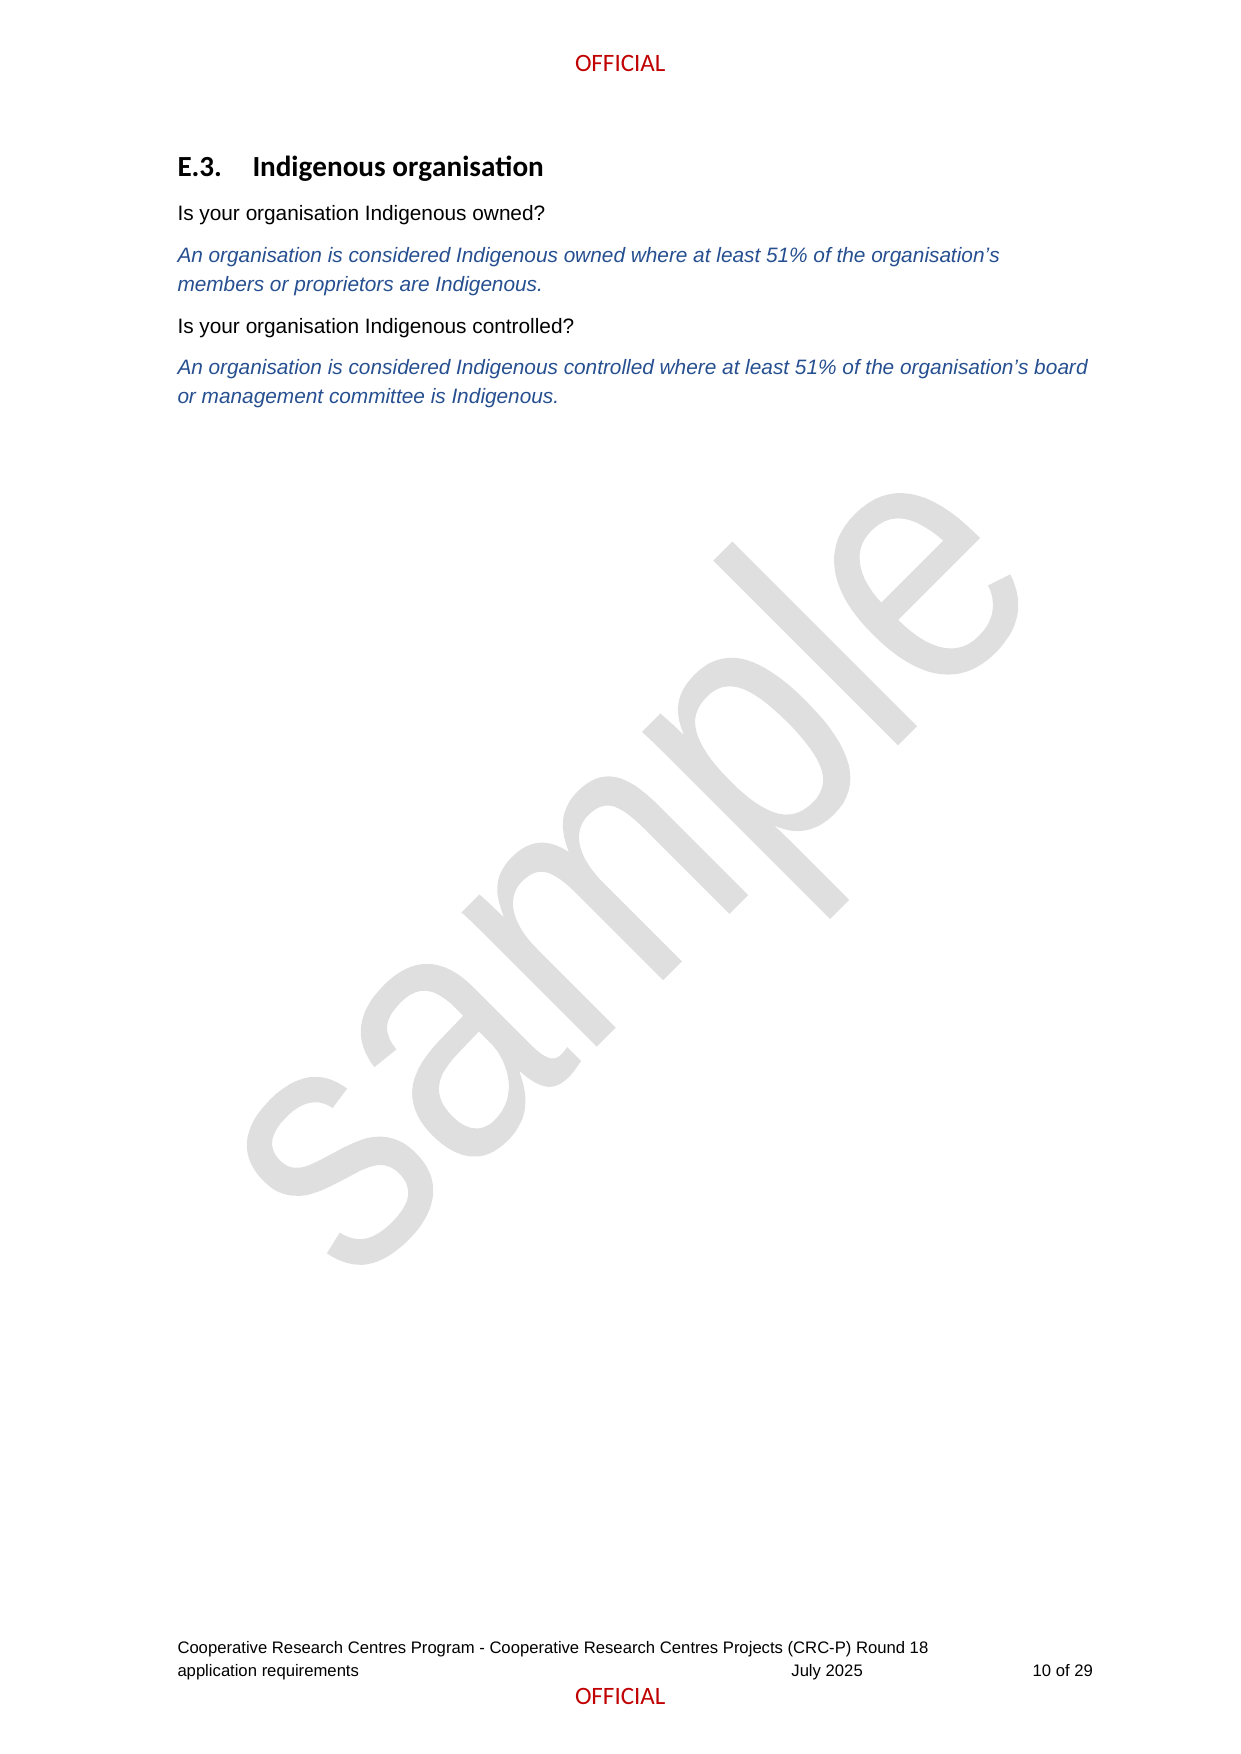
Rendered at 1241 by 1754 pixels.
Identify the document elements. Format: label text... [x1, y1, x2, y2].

subtitle Indigenous organisation [177, 148, 1092, 183]
text An organisation is considered Indigenous owned where at least 51% of the organisation’s members or proprietors are Indigenous. [177, 237, 1092, 296]
text Is your organisation Indigenous controlled? [177, 308, 1092, 337]
text Is your organisation Indigenous owned? [177, 196, 1092, 225]
text An organisation is considered Indigenous controlled where at least 51% of the organisation’s board or management committee is Indigenous. [177, 350, 1092, 408]
